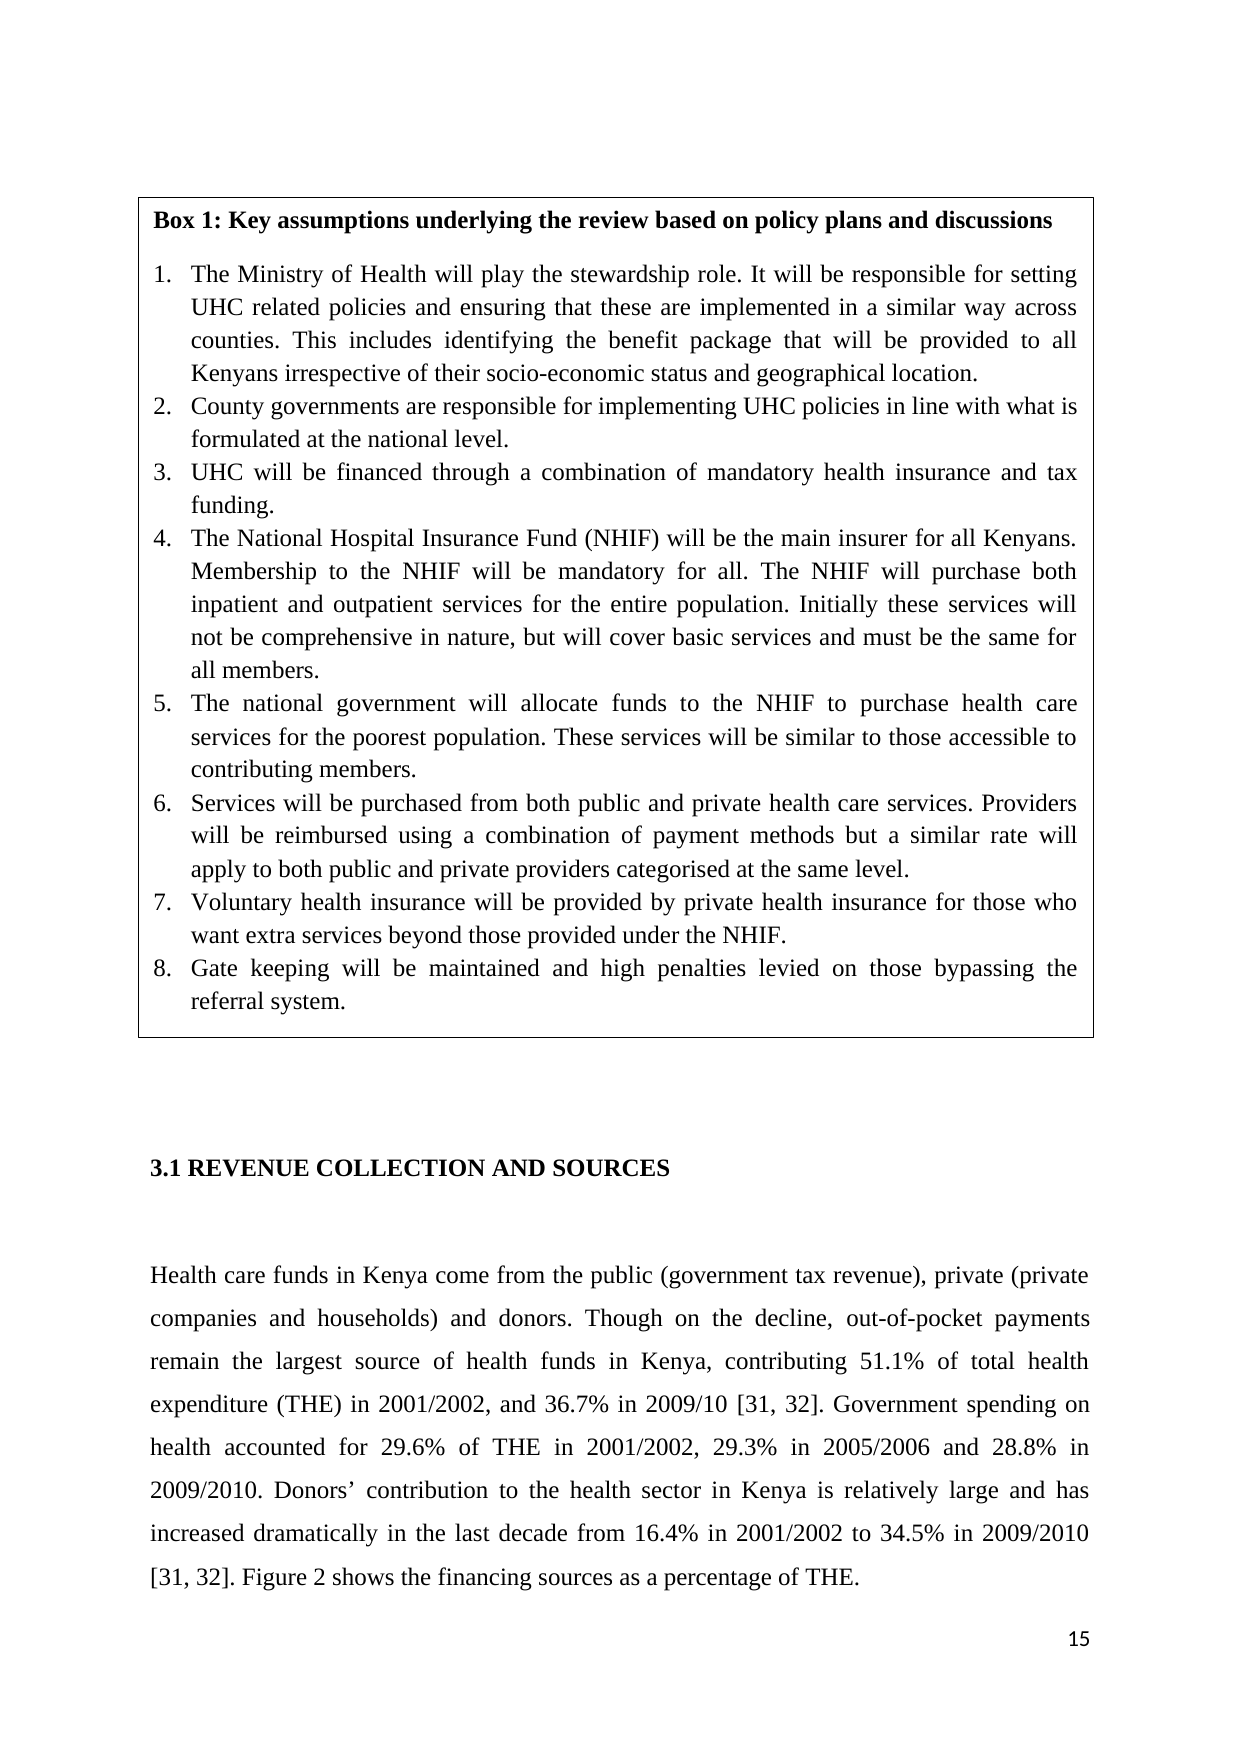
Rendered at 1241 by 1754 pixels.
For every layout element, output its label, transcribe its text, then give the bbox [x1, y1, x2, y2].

subtitle 3.1 REVENUE COLLECTION AND SOURCES [150, 1153, 1090, 1181]
text Health care funds in Kenya come from the public (government tax revenue), private (private companies and households) and donors. Though on the decline, out-of-pocket payments remain the largest source of health funds in Kenya, contributing 51.1% of total health expenditure (THE) in 2001/2002, and 36.7% in 2009/10 [31, 32]. Government spending on health accounted for 29.6% of THE in 2001/2002, 29.3% in 2005/2006 and 28.8% in 2009/2010. Donors’ contribution to the health sector in Kenya is relatively large and has increased dramatically in the last decade from 16.4% in 2001/2002 to 34.5% in 2009/2010 [31, 32]. Figure 2 shows the financing sources as a percentage of THE. [150, 1260, 1090, 1590]
